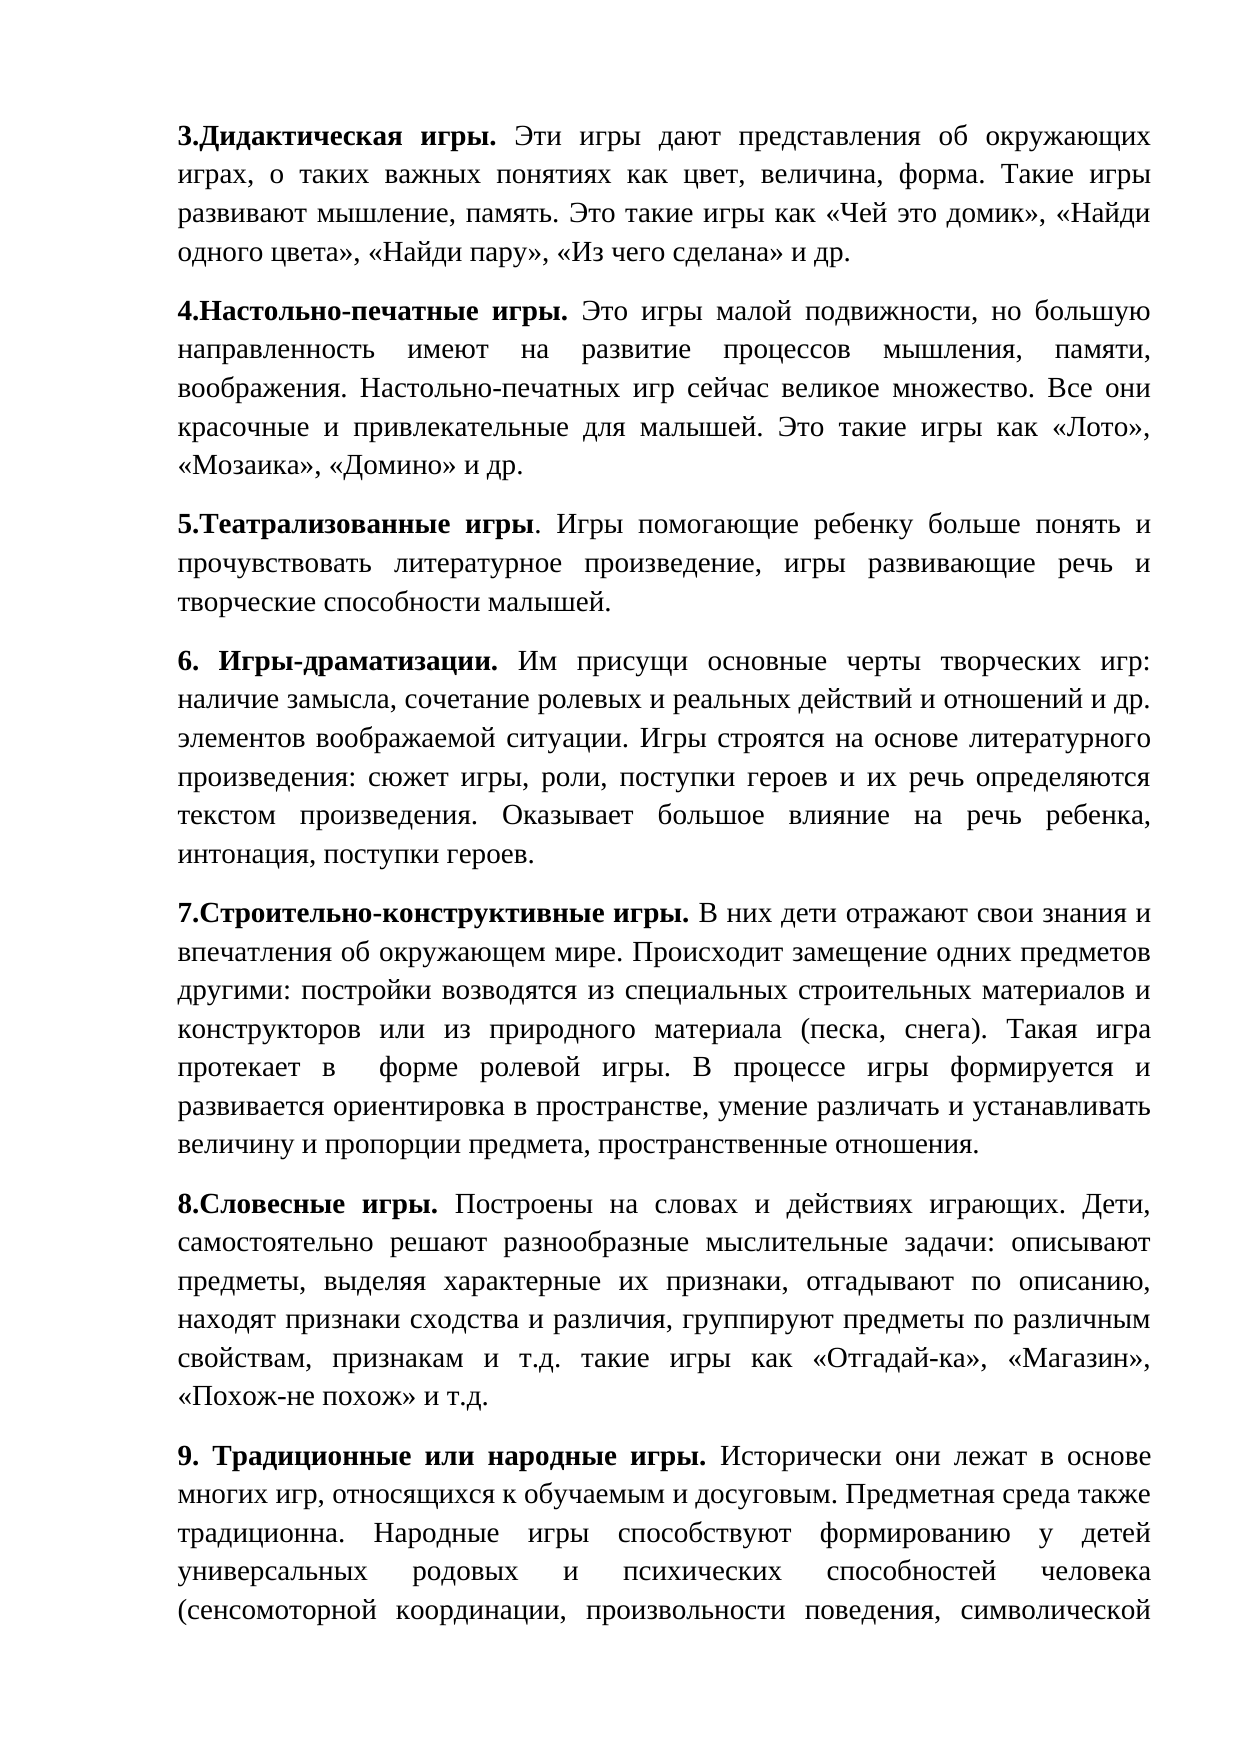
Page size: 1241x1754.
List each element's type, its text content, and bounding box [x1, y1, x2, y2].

text 6. Игры-драматизации. Им присущи основные черты творческих игр: наличие замысла, сочетание ролевых и реальных действий и отношений и др. элементов воображаемой ситуации. Игры строятся на основе литературного произведения: сюжет игры, роли, поступки героев и их речь определяются текстом произведения. Оказывает большое влияние на речь ребенка, интонация, поступки героев. [177, 643, 1152, 869]
text 8.Словесные игры. Построены на словах и действиях играющих. Дети, самостоятельно решают разнообразные мыслительные задачи: описывают предметы, выделяя характерные их признаки, отгадывают по описанию, находят признаки сходства и различия, группируют предметы по различным свойствам, признакам и т.д. такие игры как «Отгадай-ка», «Магазин», «Похож-не похож» и т.д. [177, 1186, 1152, 1412]
text 4.Настольно-печатные игры. Это игры малой подвижности, но большую направленность имеют на развитие процессов мышления, памяти, воображения. Настольно-печатных игр сейчас великое множество. Все они красочные и привлекательные для малышей. Это такие игры как «Лото», «Мозаика», «Домино» и др. [177, 293, 1152, 481]
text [177, 1438, 1152, 1626]
text 7.Строительно-конструктивные игры. В них дети отражают свои знания и впечатления об окружающем мире. Происходит замещение одних предметов другими: постройки возводятся из специальных строительных материалов и конструкторов или из природного материала (песка, снега). Такая игра протекает в форме ролевой игры. В процессе игры формируется и развивается ориентировка в пространстве, умение различать и устанавливать величину и пропорции предмета, пространственные отношения. [177, 895, 1152, 1160]
text 5.Театрализованные игры. Игры помогающие ребенку больше понять и прочувствовать литературное произведение, игры развивающие речь и творческие способности малышей. [177, 507, 1152, 617]
text 3.Дидактическая игры. Эти игры дают представления об окружающих играх, о таких важных понятиях как цвет, величина, форма. Такие игры развивают мышление, память. Это такие игры как «Чей это домик», «Найди одного цвета», «Найди пару», «Из чего сделана» и др. [177, 118, 1152, 267]
